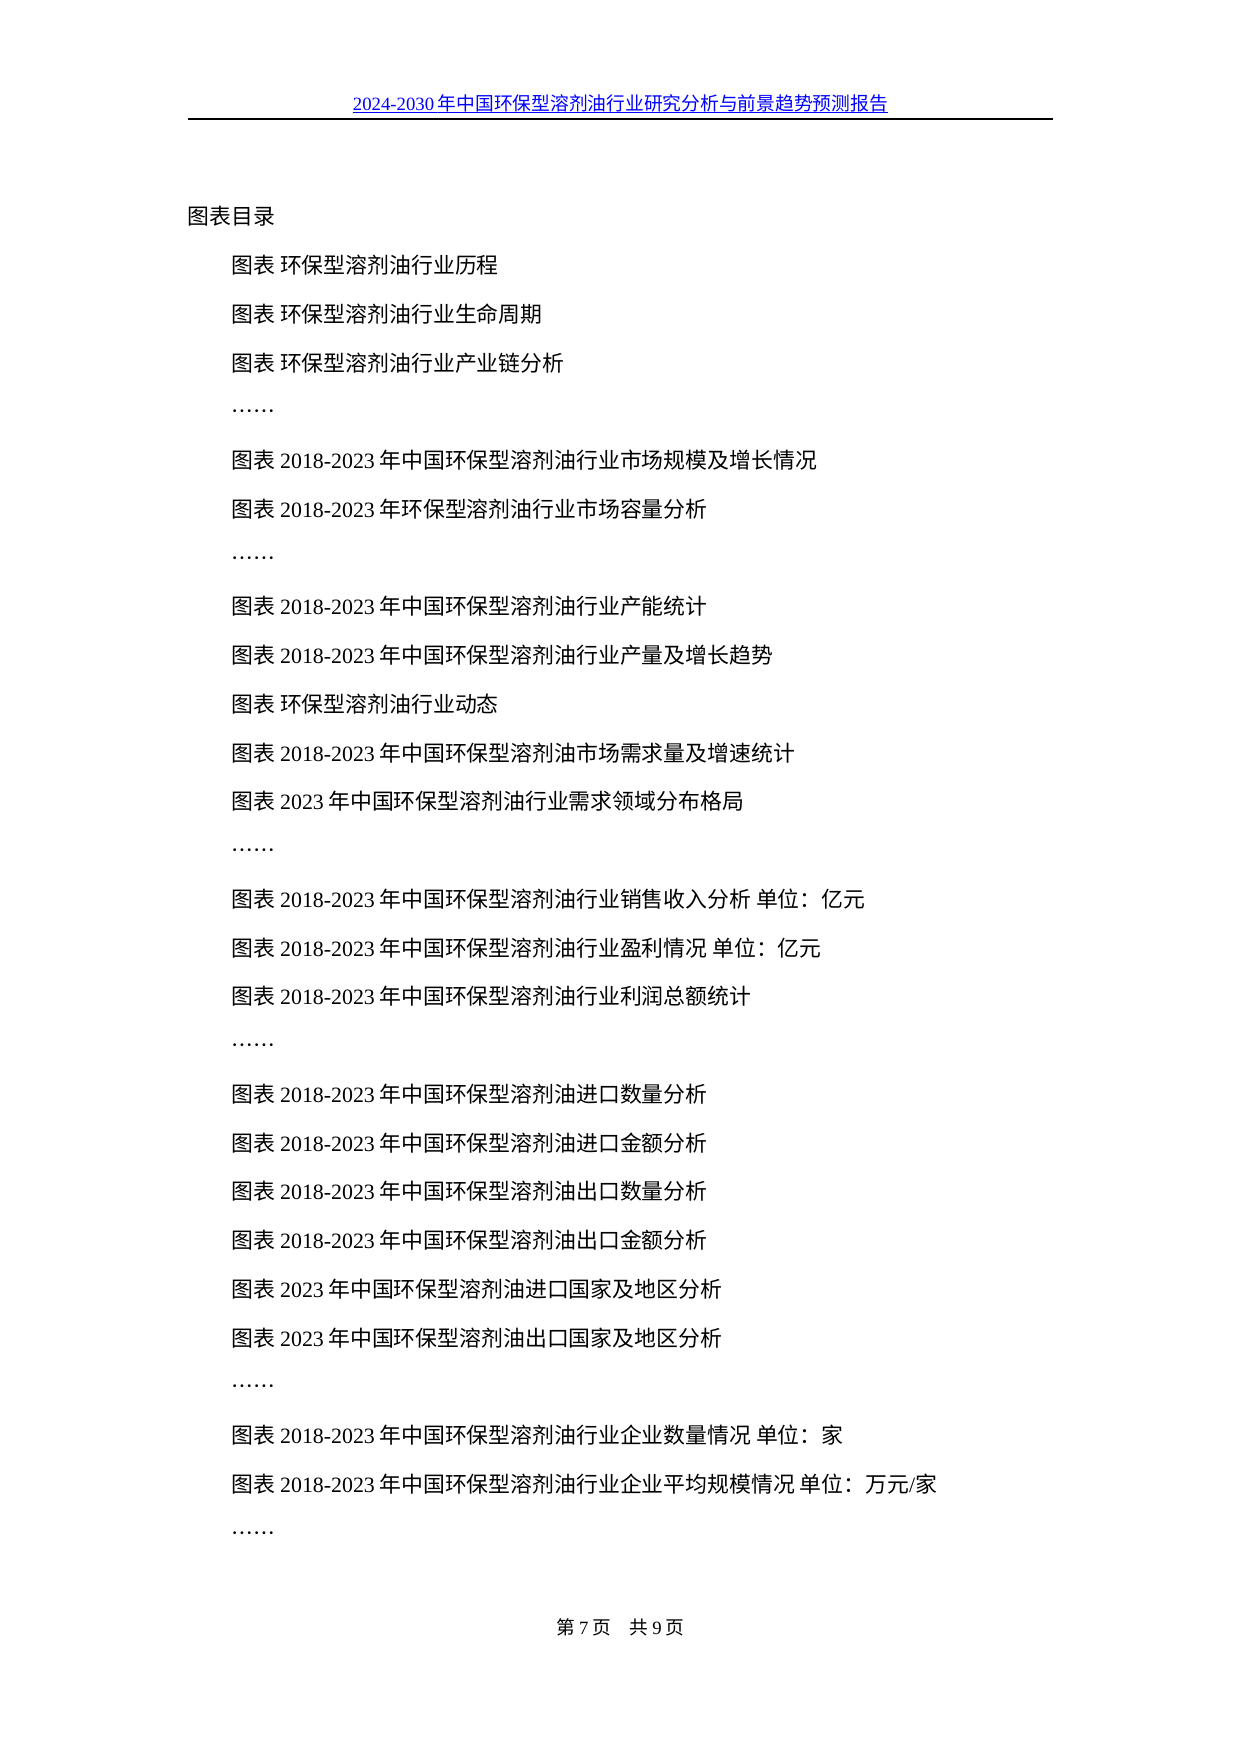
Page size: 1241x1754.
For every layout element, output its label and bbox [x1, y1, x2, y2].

text [187, 150, 1053, 1548]
